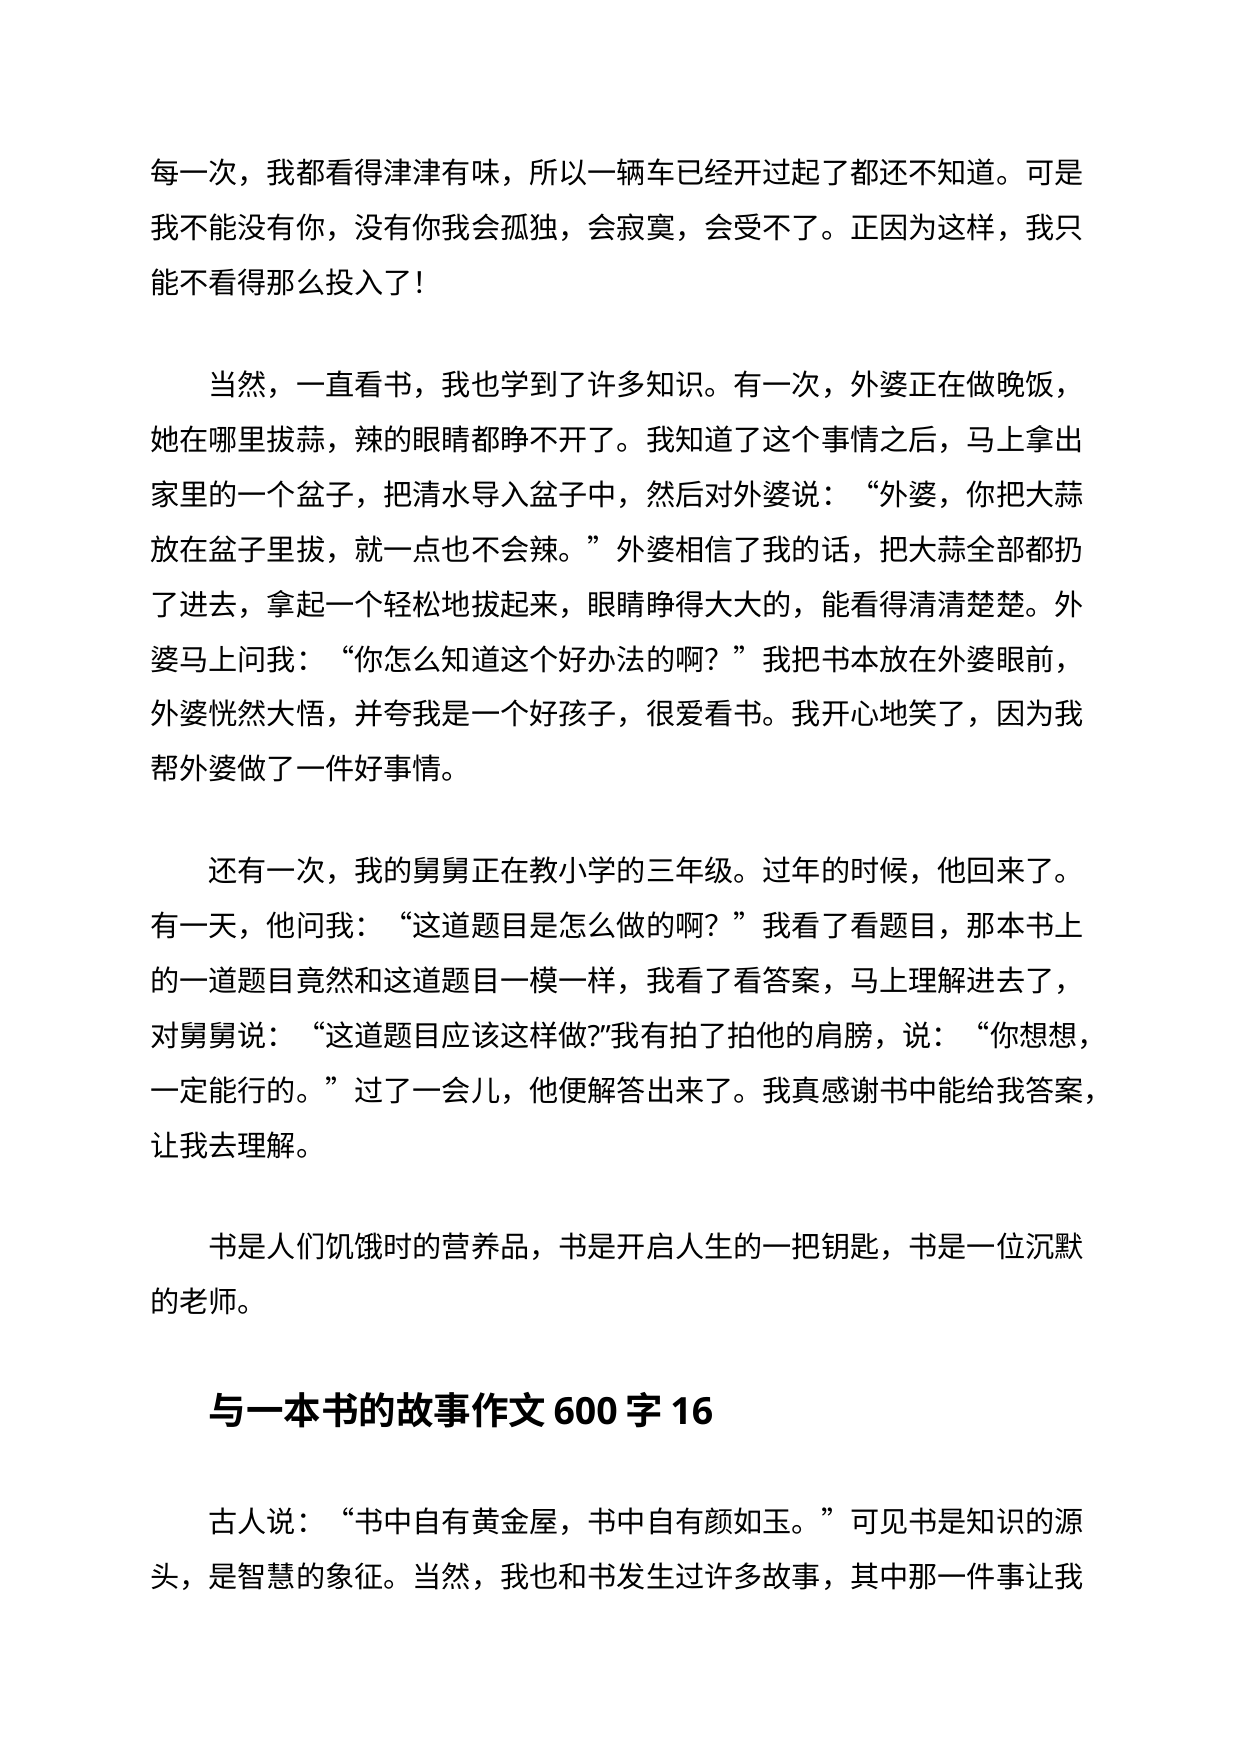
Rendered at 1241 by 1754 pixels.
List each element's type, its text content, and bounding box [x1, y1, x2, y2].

text 当然，一直看书，我也学到了许多知识。有一次，外婆正在做晚饭，她在哪里拔蒜，辣的眼睛都睁不开了。我知道了这个事情之后，马上拿出家里的一个盆子，把清水导入盆子中，然后对外婆说：“外婆，你把大蒜放在盆子里拔，就一点也不会辣。”外婆相信了我的话，把大蒜全部都扔了进去，拿起一个轻松地拔起来，眼睛睁得大大的，能看得清清楚楚。外婆马上问我：“你怎么知道这个好办法的啊？”我把书本放在外婆眼前，外婆恍然大悟，并夸我是一个好孩子，很爱看书。我开心地笑了，因为我帮外婆做了一件好事情。 [150, 362, 1090, 788]
text 还有一次，我的舅舅正在教小学的三年级。过年的时候，他回来了。有一天，他问我：“这道题目是怎么做的啊？”我看了看题目，那本书上的一道题目竟然和这道题目一模一样，我看了看答案，马上理解进去了，对舅舅说：“这道题目应该这样做?”我有拍了拍他的肩膀，说：“你想想，一定能行的。”过了一会儿，他便解答出来了。我真感谢书中能给我答案，让我去理解。 [150, 848, 1090, 1164]
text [150, 150, 1090, 302]
text 与一本书的故事作文600字16 [150, 1381, 1090, 1435]
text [150, 1498, 1090, 1595]
text 书是人们饥饿时的营养品，书是开启人生的一把钥匙，书是一位沉默的老师。 [150, 1224, 1090, 1321]
